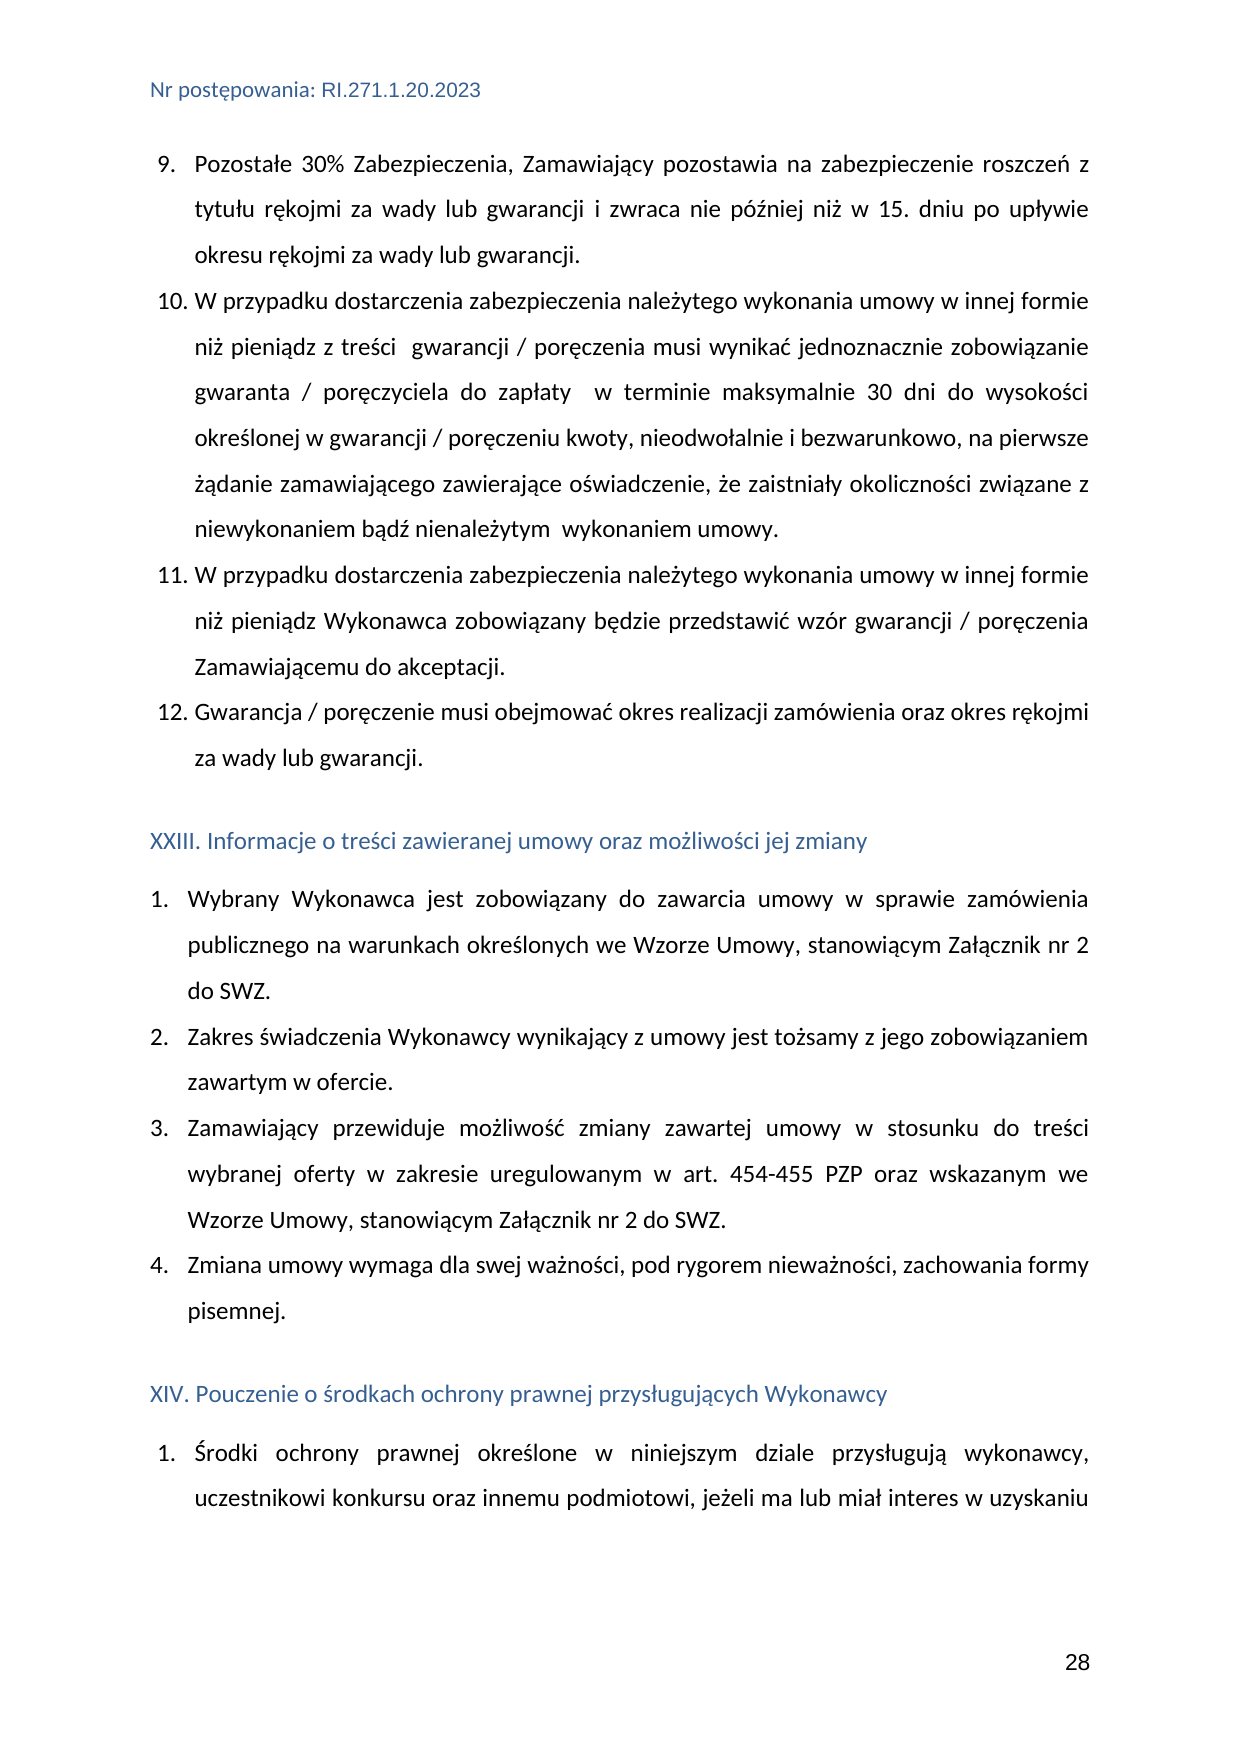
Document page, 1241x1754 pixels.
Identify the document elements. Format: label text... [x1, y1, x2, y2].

subtitle XXIII. Informacje o treści zawieranej umowy oraz możliwości jej zmiany [150, 825, 1090, 856]
list W przypadku dostarczenia zabezpieczenia należytego wykonania umowy w innej formie niż pieniądz Wykonawca zobowiązany będzie przedstawić wzór gwarancji / poręczenia Zamawiającemu do akceptacji. [157, 559, 1090, 681]
list Pozostałe 30% Zabezpieczenia, Zamawiający pozostawia na zabezpieczenie roszczeń z tytułu rękojmi za wady lub gwarancji i zwraca nie później niż w 15. dniu po upływie okresu rękojmi za wady lub gwarancji. [157, 148, 1090, 270]
list Zakres świadczenia Wykonawcy wynikający z umowy jest tożsamy z jego zobowiązaniem zawartym w ofercie. [150, 1021, 1090, 1097]
list Gwarancja / poręczenie musi obejmować okres realizacji zamówienia oraz okres rękojmi za wady lub gwarancji. [157, 696, 1090, 773]
subtitle XIV. Pouczenie o środkach ochrony prawnej przysługujących Wykonawcy [150, 1378, 1090, 1409]
list Wybrany Wykonawca jest zobowiązany do zawarcia umowy w sprawie zamówienia publicznego na warunkach określonych we Wzorze Umowy, stanowiącym Załącznik nr 2 do SWZ. [150, 884, 1090, 1006]
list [157, 1437, 1090, 1513]
list Zmiana umowy wymaga dla swej ważności, pod rygorem nieważności, zachowania formy pisemnej. [150, 1249, 1090, 1326]
list Zamawiający przewiduje możliwość zmiany zawartej umowy w stosunku do treści wybranej oferty w zakresie uregulowanym w art. 454-455 PZP oraz wskazanym we Wzorze Umowy, stanowiącym Załącznik nr 2 do SWZ. [150, 1112, 1090, 1234]
list W przypadku dostarczenia zabezpieczenia należytego wykonania umowy w innej formie niż pieniądz z treści gwarancji / poręczenia musi wynikać jednoznacznie zobowiązanie gwaranta / poręczyciela do zapłaty w terminie maksymalnie 30 dni do wysokości określonej w gwarancji / poręczeniu kwoty, nieodwołalnie i bezwarunkowo, na pierwsze żądanie zamawiającego zawierające oświadczenie, że zaistniały okoliczności związane z niewykonaniem bądź nienależytym wykonaniem umowy. [157, 285, 1090, 544]
